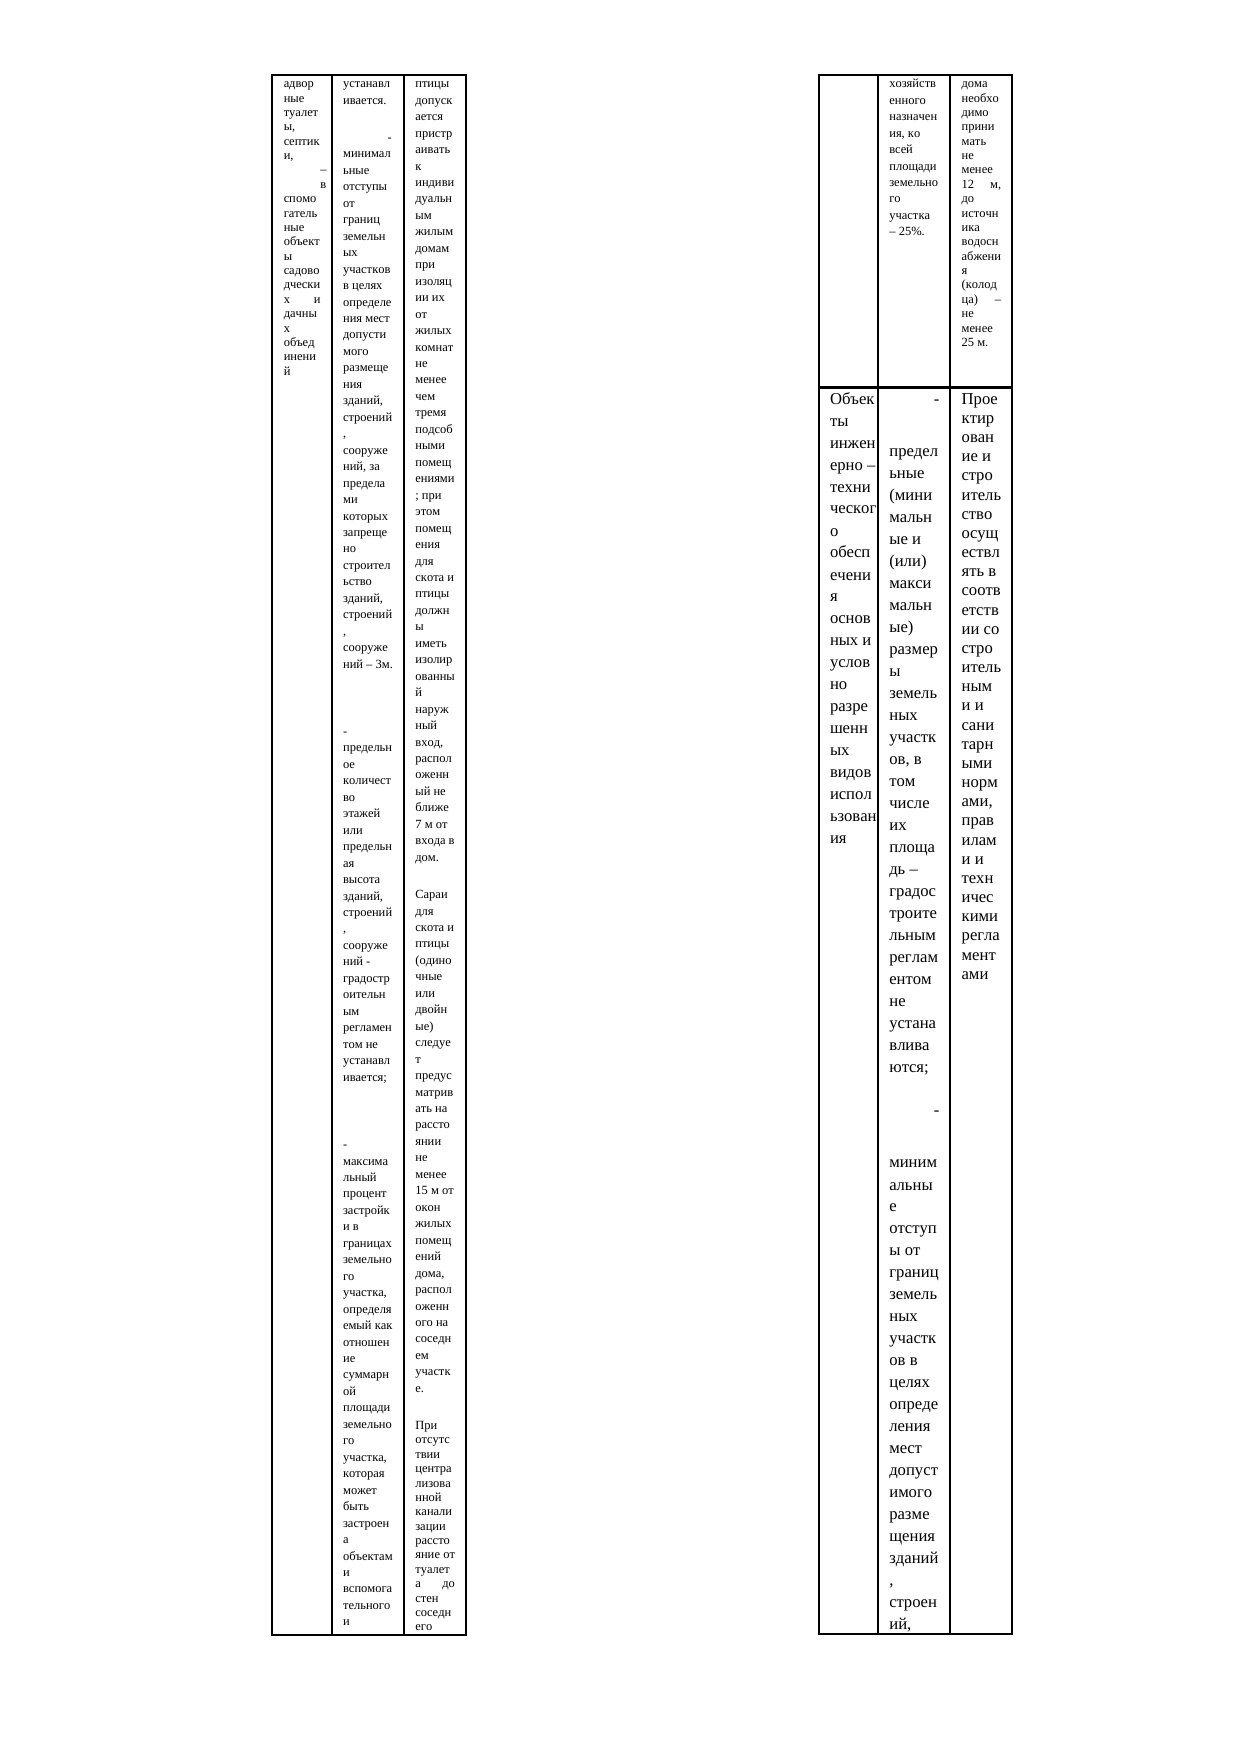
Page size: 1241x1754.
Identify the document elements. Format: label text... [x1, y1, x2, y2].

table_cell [820, 389, 877, 1633]
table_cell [820, 76, 877, 386]
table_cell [879, 389, 949, 1633]
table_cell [951, 76, 1011, 386]
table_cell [879, 76, 949, 386]
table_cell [951, 389, 1011, 1633]
